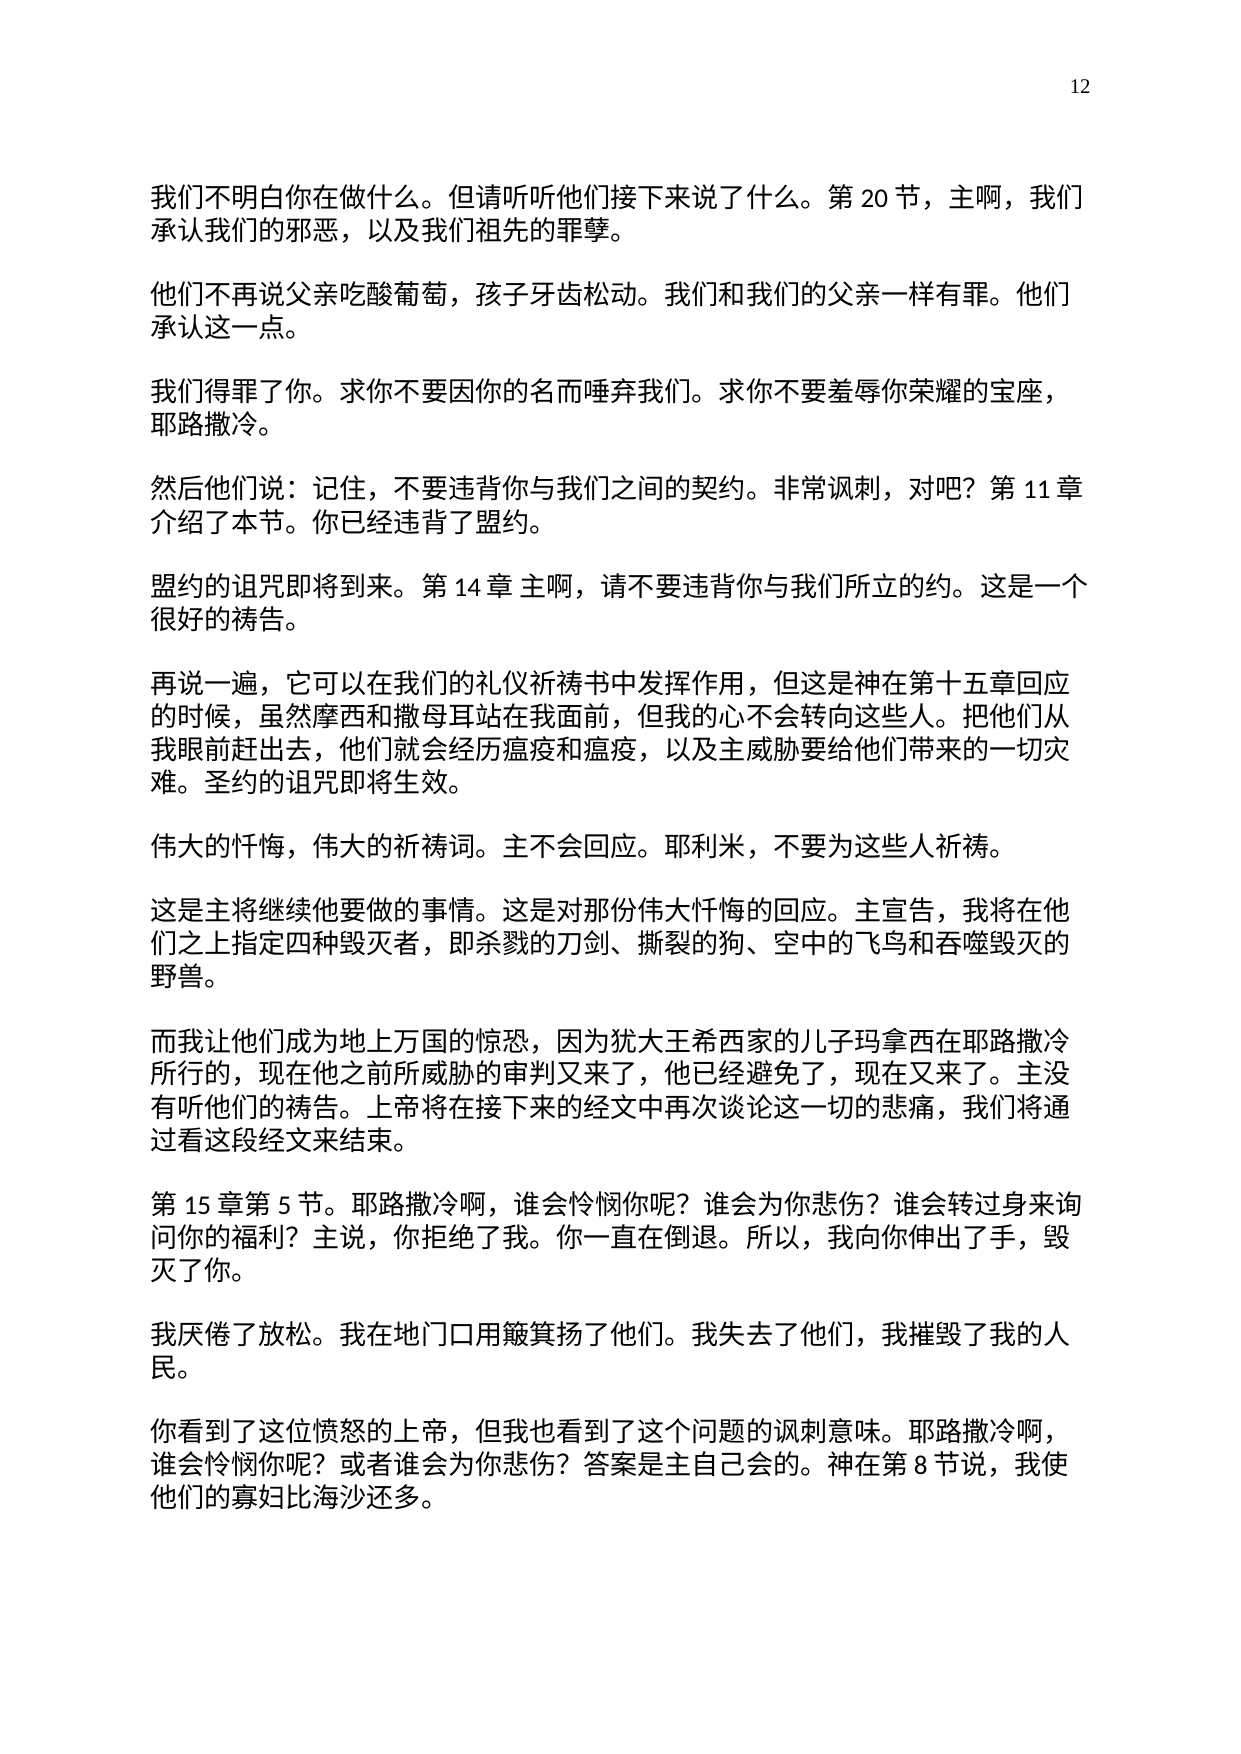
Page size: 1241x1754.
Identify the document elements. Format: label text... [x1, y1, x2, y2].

text 然后他们说：记住，不要违背你与我们之间的契约。非常讽刺，对吧？第 11 章介绍了本节。你已经违背了盟约。 [150, 473, 1090, 539]
text 第 15 章第 5 节。耶路撒冷啊，谁会怜悯你呢？谁会为你悲伤？谁会转过身来询问你的福利？主说，你拒绝了我。你一直在倒退。所以，我向你伸出了手，毁灭了你。 [150, 1188, 1090, 1287]
text 而我让他们成为地上万国的惊恐，因为犹大王希西家的儿子玛拿西在耶路撒冷所行的，现在他之前所威胁的审判又来了，他已经避免了，现在又来了。主没有听他们的祷告。上帝将在接下来的经文中再次谈论这一切的悲痛，我们将通过看这段经文来结束。 [150, 1025, 1090, 1157]
text 我们得罪了你。求你不要因你的名而唾弃我们。求你不要羞辱你荣耀的宝座，耶路撒冷。 [150, 376, 1090, 442]
text 再说一遍，它可以在我们的礼仪祈祷书中发挥作用，但这是神在第十五章回应的时候，虽然摩西和撒母耳站在我面前，但我的心不会转向这些人。把他们从我眼前赶出去，他们就会经历瘟疫和瘟疫，以及主威胁要给他们带来的一切灾难。圣约的诅咒即将生效。 [150, 667, 1090, 799]
text 盟约的诅咒即将到来。第14章 主啊，请不要违背你与我们所立的约。这是一个很好的祷告。 [150, 570, 1090, 636]
text 我们不明白你在做什么。但请听听他们接下来说了什么。第 20 节，主啊，我们承认我们的邪恶，以及我们祖先的罪孽。 [150, 181, 1090, 247]
text 伟大的忏悔，伟大的祈祷词。主不会回应。耶利米，不要为这些人祈祷。 [150, 830, 1090, 863]
text 我厌倦了放松。我在地门口用簸箕扬了他们。我失去了他们，我摧毁了我的人民。 [150, 1318, 1090, 1384]
text 这是主将继续他要做的事情。这是对那份伟大忏悔的回应。主宣告，我将在他们之上指定四种毁灭者，即杀戮的刀剑、撕裂的狗、空中的飞鸟和吞噬毁灭的野兽。 [150, 894, 1090, 993]
text 你看到了这位愤怒的上帝，但我也看到了这个问题的讽刺意味。耶路撒冷啊，谁会怜悯你呢？或者谁会为你悲伤？答案是主自己会的。神在第8节说，我使他们的寡妇比海沙还多。 [150, 1415, 1090, 1514]
text 他们不再说父亲吃酸葡萄，孩子牙齿松动。我们和我们的父亲一样有罪。他们承认这一点。 [150, 278, 1090, 344]
